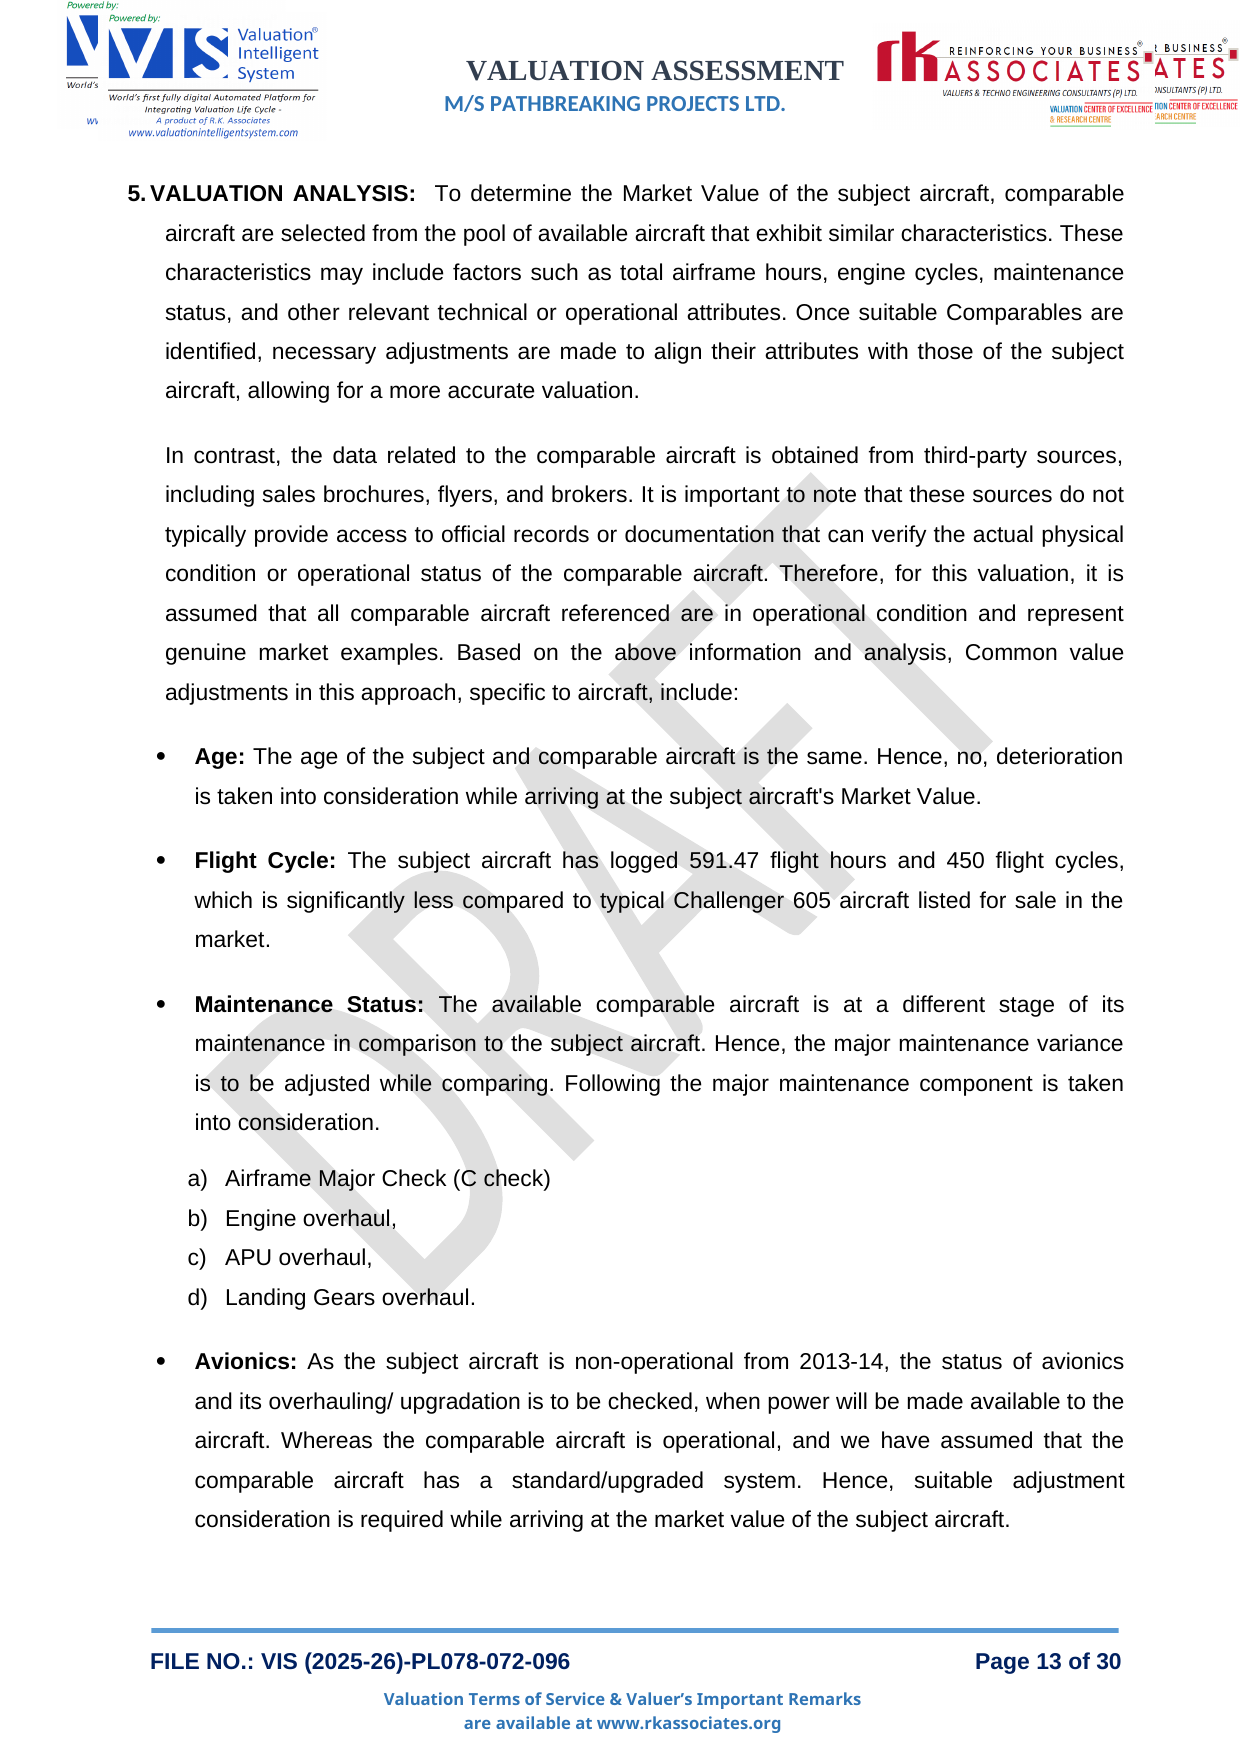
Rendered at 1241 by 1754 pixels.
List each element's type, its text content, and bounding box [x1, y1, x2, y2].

list Maintenance Status: The available comparable aircraft is at a different stage of its maintenance in comparison to the subject aircraft. Hence, the major maintenance variance is to be adjusted while comparing. Following the major maintenance component is taken into consideration. [157, 991, 1125, 1135]
list Age: The age of the subject and comparable aircraft is the same. Hence, no, deterioration is taken into consideration while arriving at the subject aircraft's Market Value. [157, 743, 1125, 809]
list Engine overhaul, [187, 1205, 1125, 1231]
picture [872, 20, 1240, 130]
list Airframe Major Check (C check) [187, 1165, 1125, 1192]
text In contrast, the data related to the comparable aircraft is obtained from third-party sources, including sales brochures, flyers, and brokers. It is important to note that these sources do not typically provide access to official records or documentation that can verify the actual physical condition or operational status of the comparable aircraft. Therefore, for this valuation, it is assumed that all comparable aircraft referenced are in operational condition and represent genuine market examples. Based on the above information and analysis, Common value adjustments in this approach, specific to aircraft, include: [165, 442, 1125, 705]
list APU overhaul, [187, 1244, 1125, 1271]
list VALUATION ANALYSIS: To determine the Market Value of the subject aircraft, comparable aircraft are selected from the pool of available aircraft that exhibit similar characteristics. These characteristics may include factors such as total airframe hours, engine cycles, maintenance status, and other relevant technical or operational attributes. Once suitable Comparables are identified, necessary adjustments are made to align their attributes with those of the subject aircraft, allowing for a more accurate valuation. [127, 180, 1125, 404]
list Landing Gears overhaul. [187, 1284, 1125, 1310]
list Flight Cycle: The subject aircraft has logged 591.47 flight hours and 450 flight cycles, which is significantly less compared to typical Challenger 605 aircraft listed for sale in the market. [157, 847, 1125, 952]
picture [56, 0, 327, 141]
list Avionics: As the subject aircraft is non-operational from 2013-14, the status of avionics and its overhauling/ upgradation is to be checked, when power will be made available to the aircraft. Whereas the comparable aircraft is operational, and we have assumed that the comparable aircraft has a standard/upgraded system. Hence, suitable adjustment consideration is required while arriving at the market value of the subject aircraft. [157, 1348, 1125, 1532]
